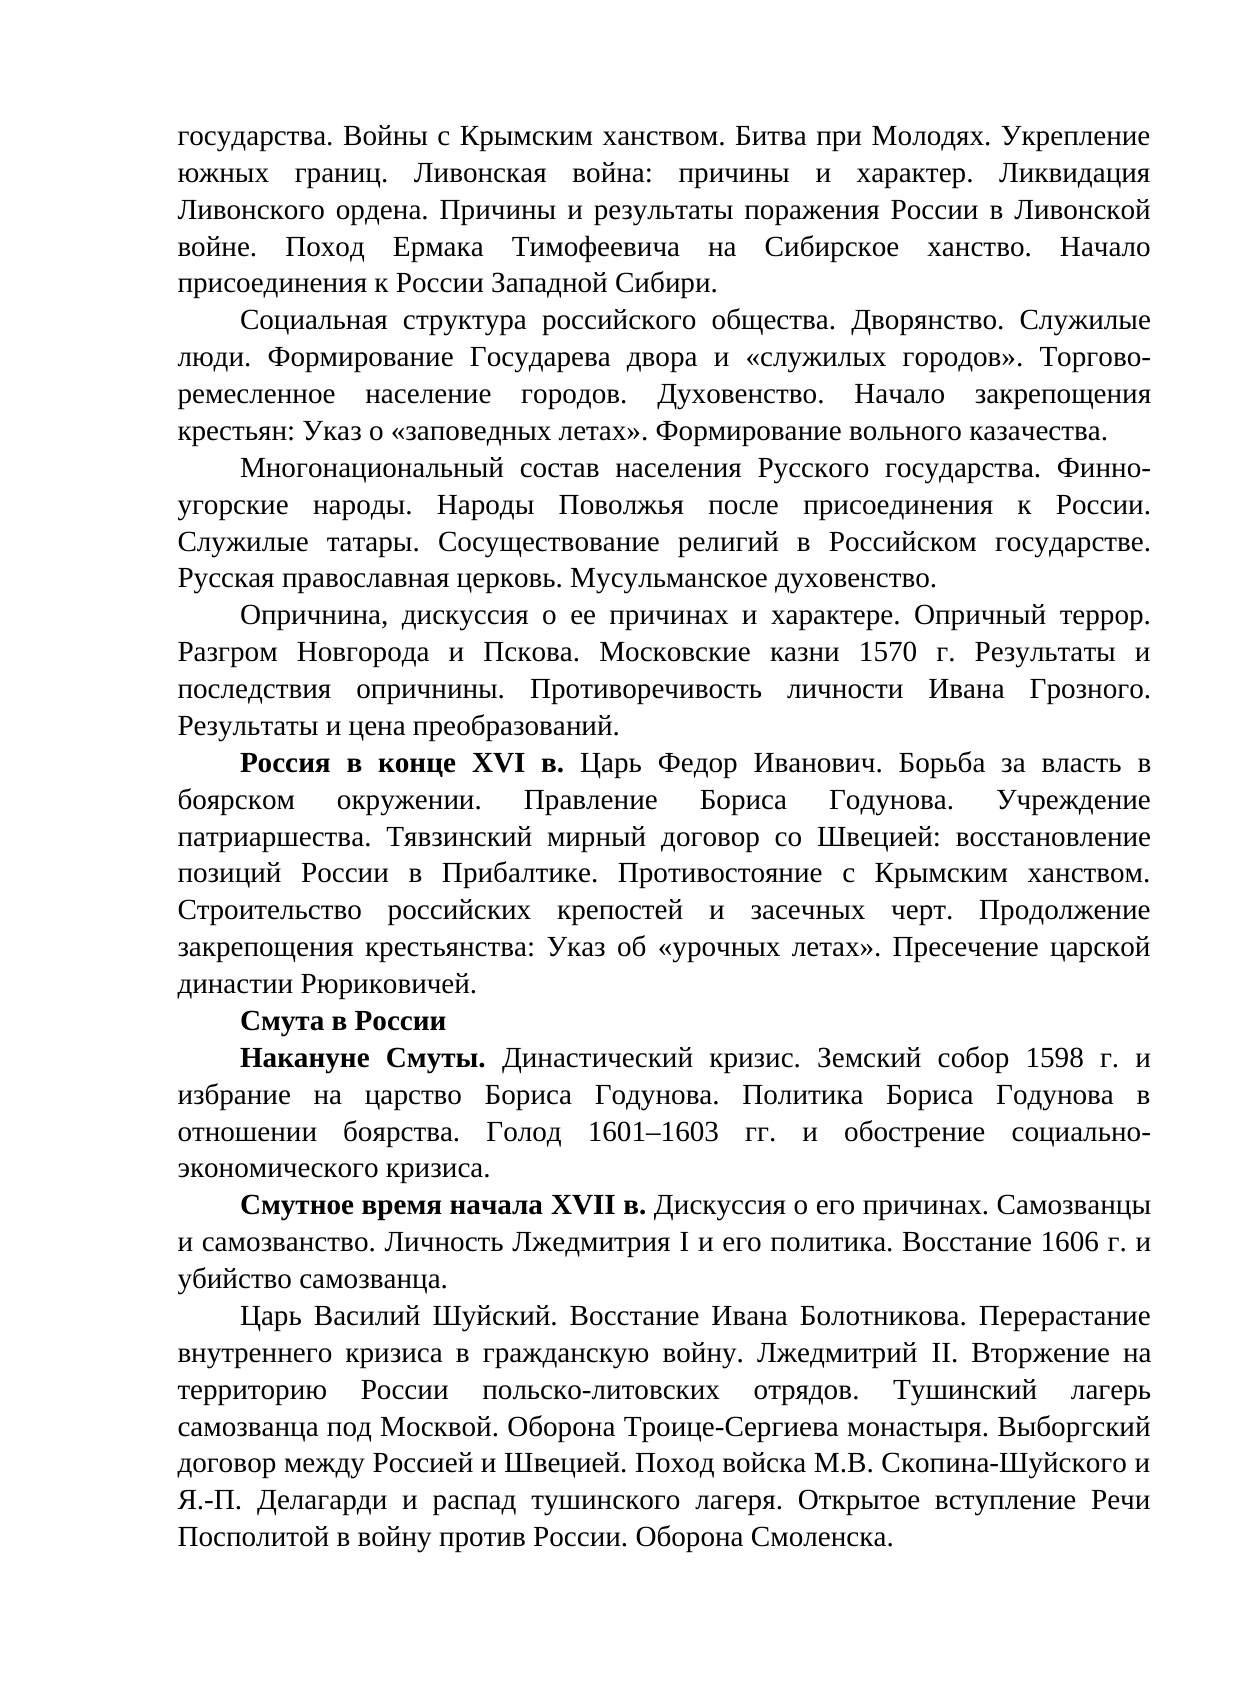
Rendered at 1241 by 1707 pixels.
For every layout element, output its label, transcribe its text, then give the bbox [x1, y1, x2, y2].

text Смута в России [177, 1003, 1152, 1037]
text Социальная структура российского общества. Дворянство. Служилые люди. Формирование Государева двора и «служилых городов». Торгово-ремесленное население городов. Духовенство. Начало закрепощения крестьян: Указ о «заповедных летах». Формирование вольного казачества. [177, 302, 1152, 447]
text Царь Василий Шуйский. Восстание Ивана Болотникова. Перерастание внутреннего кризиса в гражданскую войну. Лжедмитрий II. Вторжение на территорию России польско-литовских отрядов. Тушинский лагерь самозванца под Москвой. Оборона Троице-Сергиева монастыря. Выборгский договор между Россией и Швецией. Поход войска М.В. Скопина-Шуйского и Я.‑П. Делагарди и распад тушинского лагеря. Открытое вступление Речи Посполитой в войну против России. Оборона Смоленска. [177, 1298, 1152, 1553]
text Россия в конце XVI в. Царь Федор Иванович. Борьба за власть в боярском окружении. Правление Бориса Годунова. Учреждение патриаршества. Тявзинский мирный договор со Швецией: восстановление позиций России в Прибалтике. Противостояние с Крымским ханством. Строительство российских крепостей и засечных черт. Продолжение закрепощения крестьянства: Указ об «урочных летах». Пресечение царской династии Рюриковичей. [177, 745, 1152, 1000]
text Многонациональный состав населения Русского государства. Финно-угорские народы. Народы Поволжья после присоединения к России. Служилые татары. Сосуществование религий в Российском государстве. Русская православная церковь. Мусульманское духовенство. [177, 450, 1152, 594]
text Накануне Смуты. Династический кризис. Земский собор 1598 г. и избрание на царство Бориса Годунова. Политика Бориса Годунова в отношении боярства. Голод 1601–1603 гг. и обострение социально-экономического кризиса. [177, 1040, 1152, 1184]
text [177, 118, 1152, 299]
text Смутное время начала XVII в. Дискуссия о его причинах. Самозванцы и самозванство. Личность Лжедмитрия I и его политика. Восстание 1606 г. и убийство самозванца. [177, 1187, 1152, 1295]
text Опричнина, дискуссия о ее причинах и характере. Опричный террор. Разгром Новгорода и Пскова. Московские казни 1570 г. Результаты и последствия опричнины. Противоречивость личности Ивана Грозного. Результаты и цена преобразований. [177, 597, 1152, 742]
